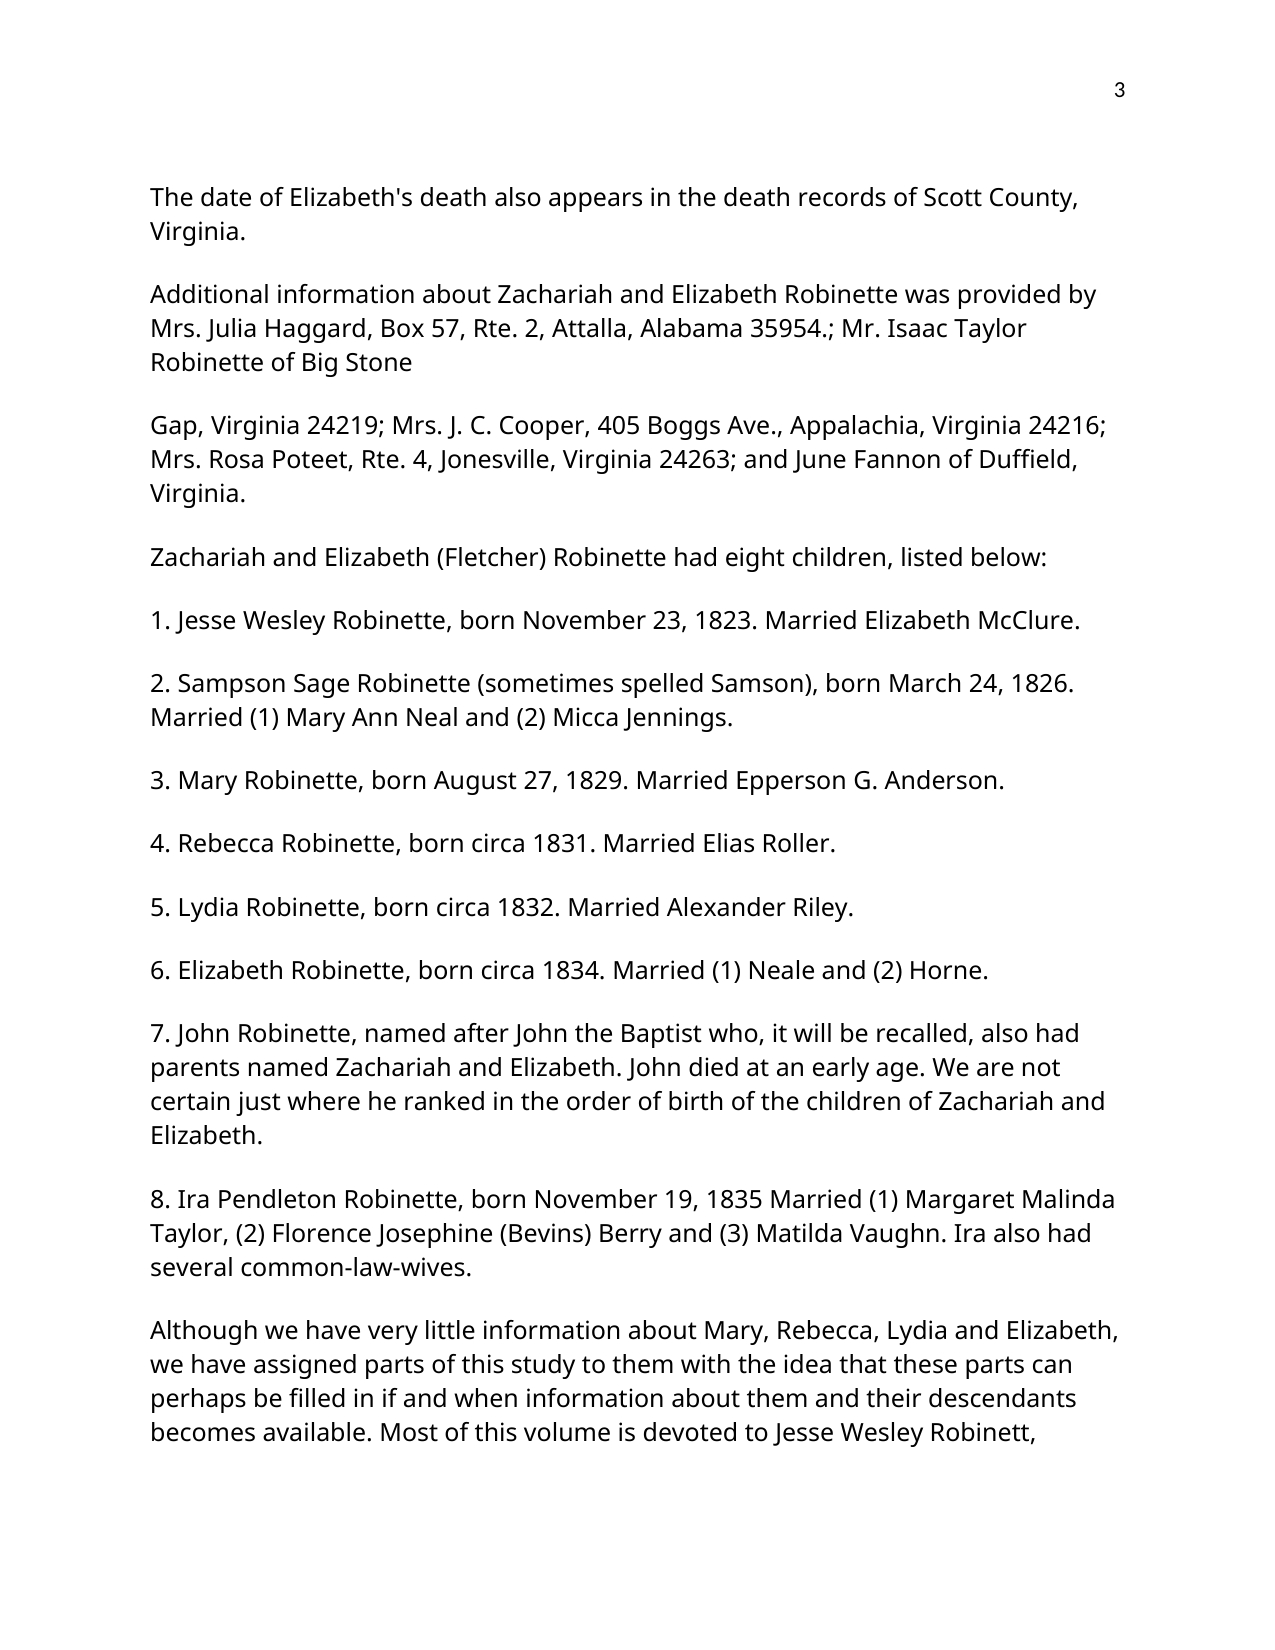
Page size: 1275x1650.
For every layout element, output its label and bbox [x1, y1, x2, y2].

table_header [150, 150, 1125, 1449]
